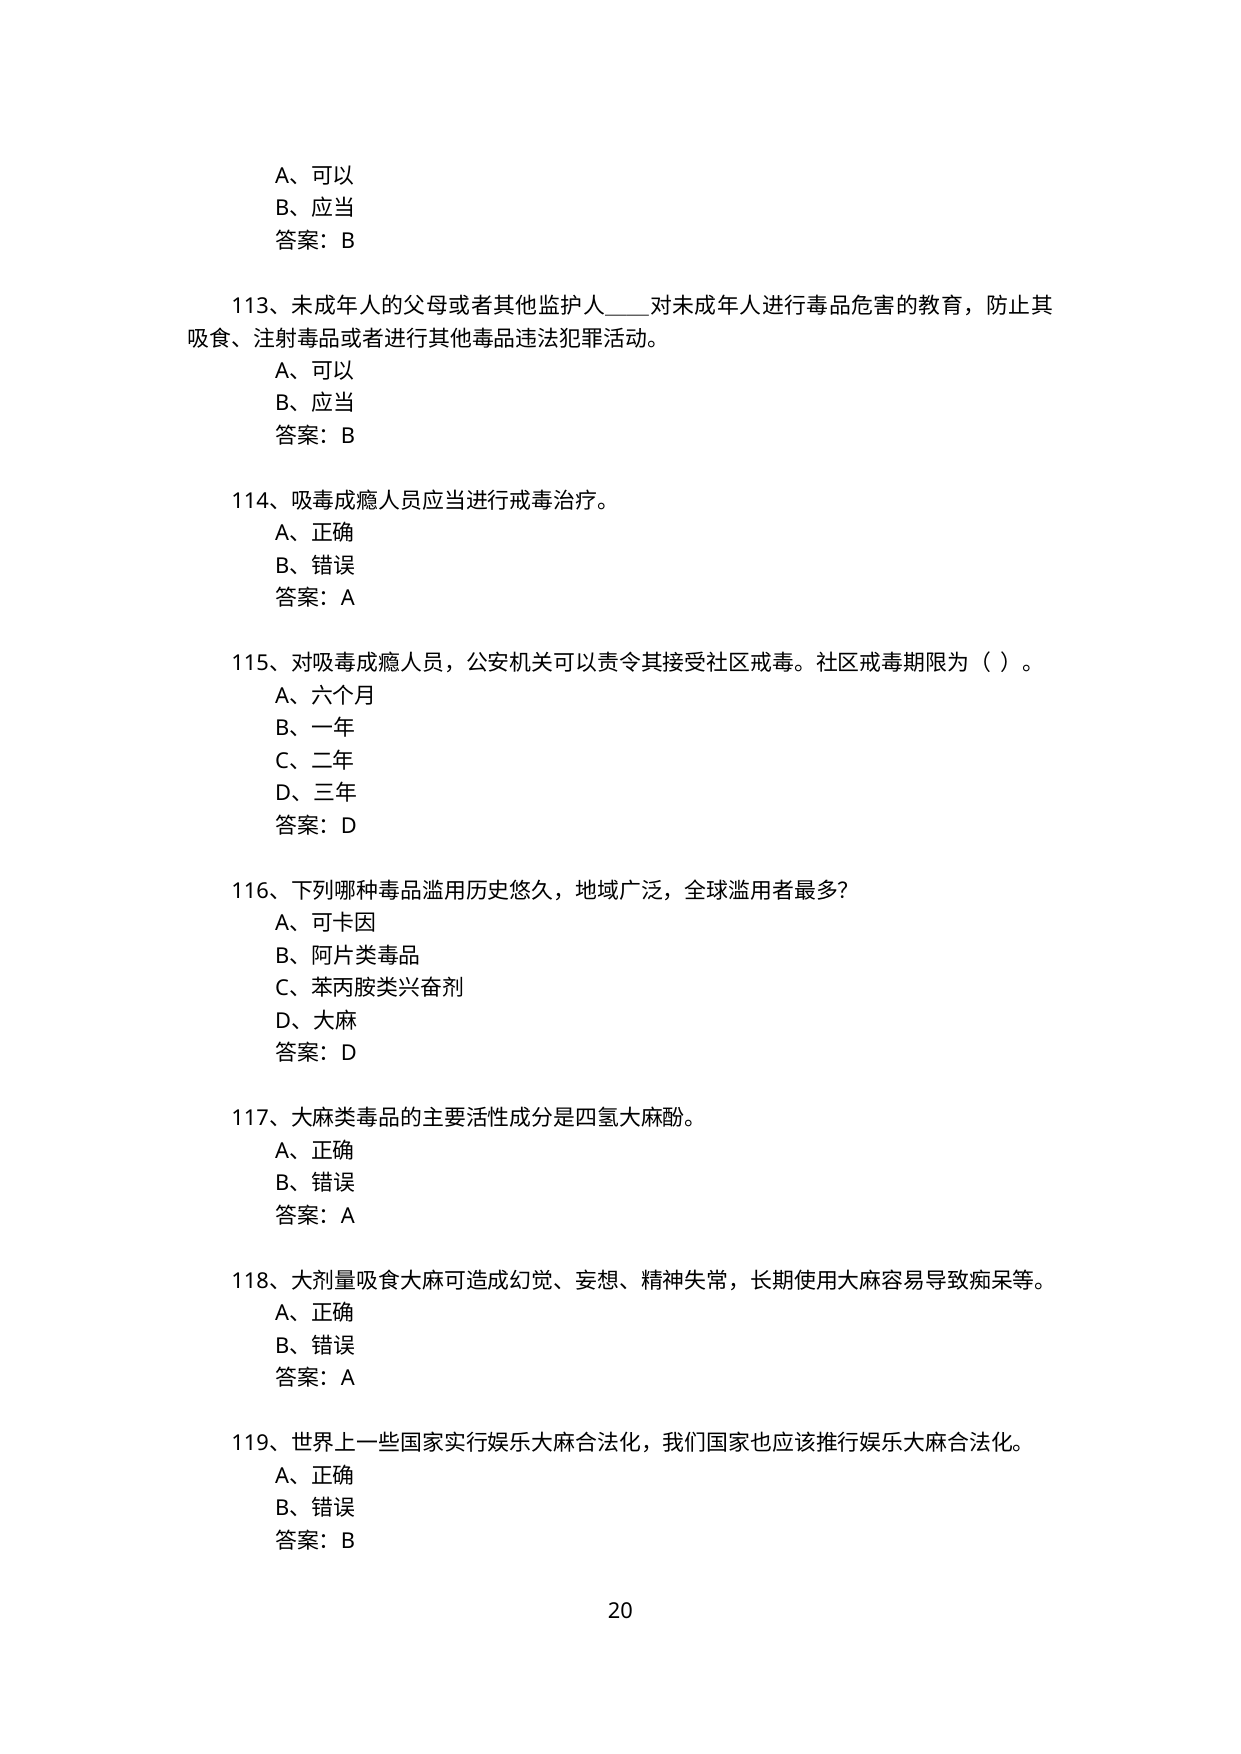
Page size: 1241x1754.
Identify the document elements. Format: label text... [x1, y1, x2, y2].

text 答案：B [187, 223, 1053, 255]
text A、可卡因 [187, 905, 1053, 938]
text 118、大剂量吸食大麻可造成幻觉、妄想、精神失常，长期使用大麻容易导致痴呆等。 [187, 1263, 1053, 1295]
text C、苯丙胺类兴奋剂 [187, 970, 1053, 1003]
text B、应当 [187, 385, 1053, 418]
text A、可以 [187, 353, 1053, 385]
text 115、对吸毒成瘾人员，公安机关可以责令其接受社区戒毒。社区戒毒期限为（ ）。 [187, 645, 1053, 678]
text 答案：B [187, 1523, 1053, 1555]
text 答案：A [187, 1198, 1053, 1230]
text B、错误 [187, 1328, 1053, 1360]
text A、正确 [187, 1133, 1053, 1165]
text A、正确 [187, 1295, 1053, 1328]
text 答案：A [187, 580, 1053, 613]
text 117、大麻类毒品的主要活性成分是四氢大麻酚。 [187, 1100, 1053, 1133]
text 答案：A [187, 1360, 1053, 1393]
text B、错误 [187, 1490, 1053, 1523]
text D、大麻 [187, 1003, 1053, 1035]
text B、一年 [187, 710, 1053, 743]
text B、错误 [187, 548, 1053, 580]
text 113、未成年人的父母或者其他监护人＿＿对未成年人进行毒品危害的教育，防止其吸食、注射毒品或者进行其他毒品违法犯罪活动。 [187, 288, 1053, 353]
text A、可以 [187, 158, 1053, 190]
text 答案：D [187, 808, 1053, 840]
text 答案：B [187, 418, 1053, 450]
text 答案：D [187, 1035, 1053, 1068]
text 116、下列哪种毒品滥用历史悠久，地域广泛，全球滥用者最多？ [187, 873, 1053, 905]
text 114、吸毒成瘾人员应当进行戒毒治疗。 [187, 483, 1053, 515]
text A、正确 [187, 515, 1053, 548]
text C、二年 [187, 743, 1053, 775]
text B、错误 [187, 1165, 1053, 1198]
text D、三年 [187, 775, 1053, 808]
text B、阿片类毒品 [187, 938, 1053, 970]
text 119、世界上一些国家实行娱乐大麻合法化，我们国家也应该推行娱乐大麻合法化。 [187, 1425, 1053, 1458]
text A、六个月 [187, 678, 1053, 710]
text A、正确 [187, 1458, 1053, 1490]
text B、应当 [187, 190, 1053, 223]
